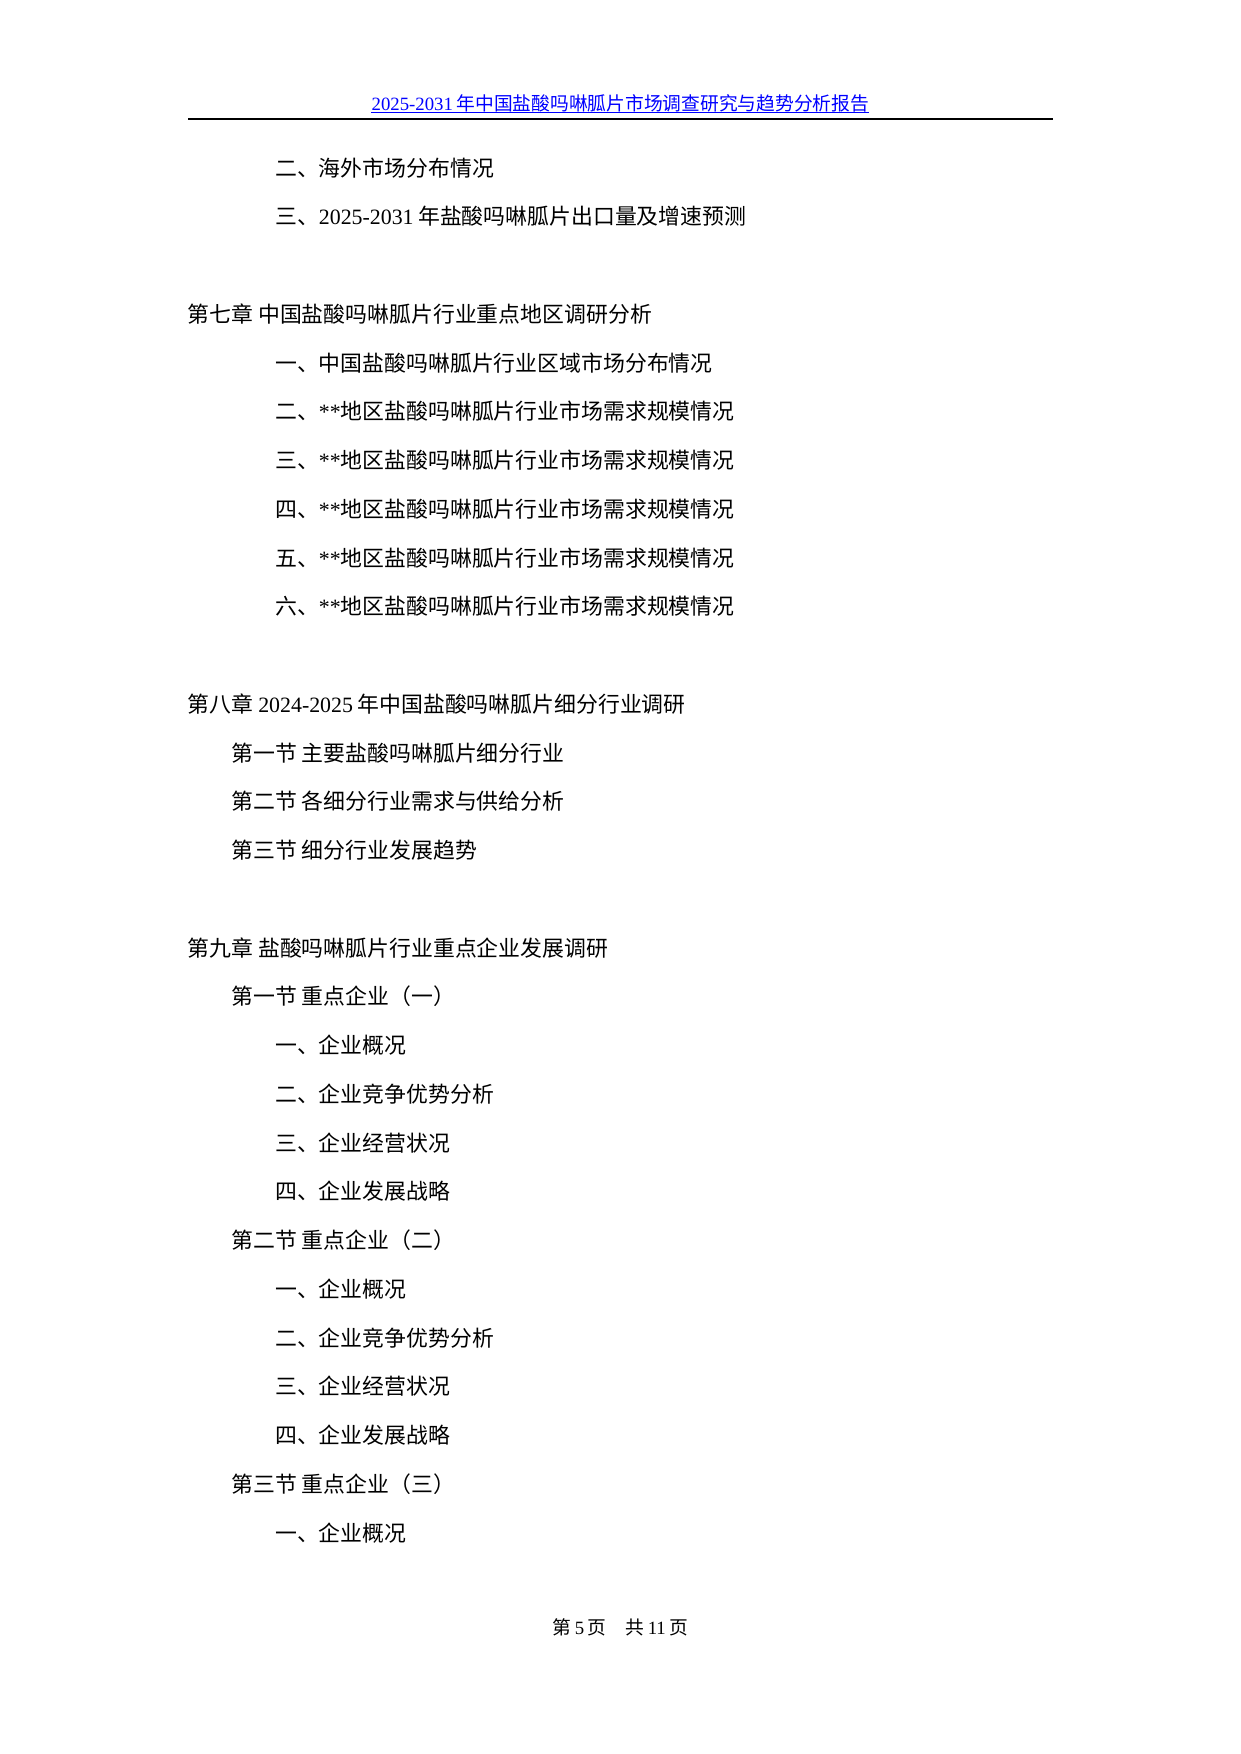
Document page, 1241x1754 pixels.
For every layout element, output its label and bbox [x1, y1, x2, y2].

text [187, 150, 1053, 1548]
